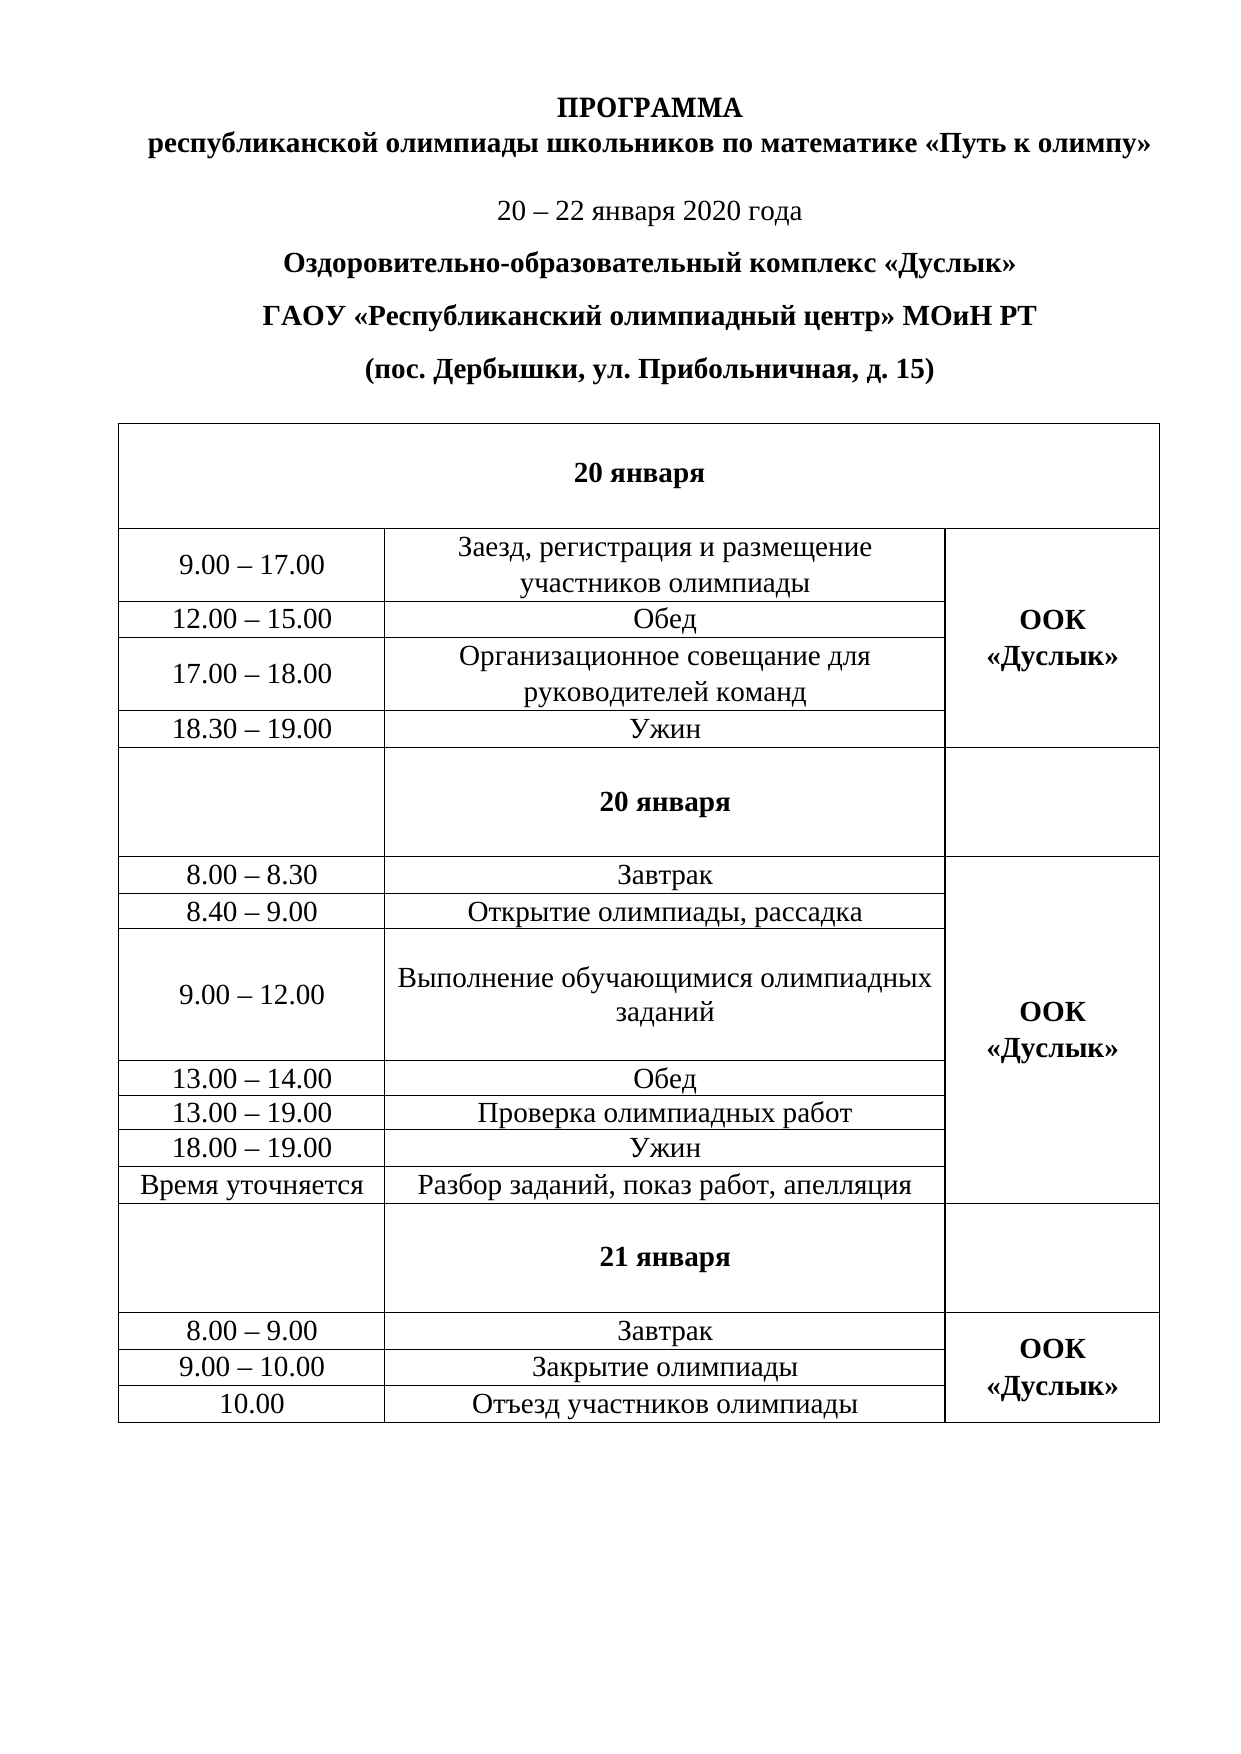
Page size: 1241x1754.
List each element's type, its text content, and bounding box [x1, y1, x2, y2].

table_cell Выполнение обучающимися олимпиадных заданий [385, 929, 944, 1060]
table_cell 13.00 – 14.00 [119, 1061, 384, 1094]
text Оздоровительно-образовательный комплекс «Дуслык» [118, 245, 1181, 279]
table_cell 21 января [385, 1204, 944, 1312]
table_cell [119, 1204, 384, 1312]
table_cell Обед [385, 1061, 944, 1094]
table_cell Открытие олимпиады, рассадка [385, 894, 944, 927]
table_cell ООК «Дуслык» [946, 529, 1159, 747]
text республиканской олимпиады школьников по математике «Путь к олимпу» [118, 126, 1181, 159]
text ПРОГРАММА [118, 89, 1181, 126]
text (пос. Дербышки, ул. Прибольничная, д. 15) [118, 351, 1181, 384]
table_cell ООК «Дуслык» [946, 857, 1159, 1202]
table_cell Организационное совещание для руководителей команд [385, 638, 944, 710]
table_cell Разбор заданий, показ работ, апелляция [385, 1167, 944, 1202]
table_cell 13.00 – 19.00 [119, 1096, 384, 1129]
table_cell 8.00 – 9.00 [119, 1313, 384, 1348]
text 20 – 22 января 2020 года [118, 193, 1181, 226]
table_cell 8.40 – 9.00 [119, 894, 384, 927]
table_cell 18.30 – 19.00 [119, 711, 384, 747]
table_cell 9.00 – 10.00 [119, 1350, 384, 1385]
table_cell Ужин [385, 1130, 944, 1166]
table_cell 9.00 – 17.00 [119, 529, 384, 601]
table_cell Проверка олимпиадных работ [385, 1096, 944, 1129]
table_header 20 января [119, 424, 1159, 528]
table_cell [946, 748, 1159, 856]
table_cell Завтрак [385, 857, 944, 893]
table_cell Заезд, регистрация и размещение участников олимпиады [385, 529, 944, 601]
table_cell [946, 1204, 1159, 1312]
table_cell Время уточняется [119, 1167, 384, 1202]
table_cell 9.00 – 12.00 [119, 929, 384, 1060]
table_cell 8.00 – 8.30 [119, 857, 384, 893]
text ГАОУ «Республиканский олимпиадный центр» МОиН РТ [118, 298, 1181, 332]
table_cell 20 января [385, 748, 944, 856]
table_cell 18.00 – 19.00 [119, 1130, 384, 1166]
table_cell Ужин [385, 711, 944, 747]
table_cell 17.00 – 18.00 [119, 638, 384, 710]
table_cell ООК «Дуслык» [946, 1313, 1159, 1422]
table_cell Обед [385, 602, 944, 637]
table_cell Отъезд участников олимпиады [385, 1386, 944, 1422]
table_cell 10.00 [119, 1386, 384, 1422]
table_cell [119, 748, 384, 856]
table_cell 12.00 – 15.00 [119, 602, 384, 637]
table_cell Закрытие олимпиады [385, 1350, 944, 1385]
table_cell Завтрак [385, 1313, 944, 1348]
